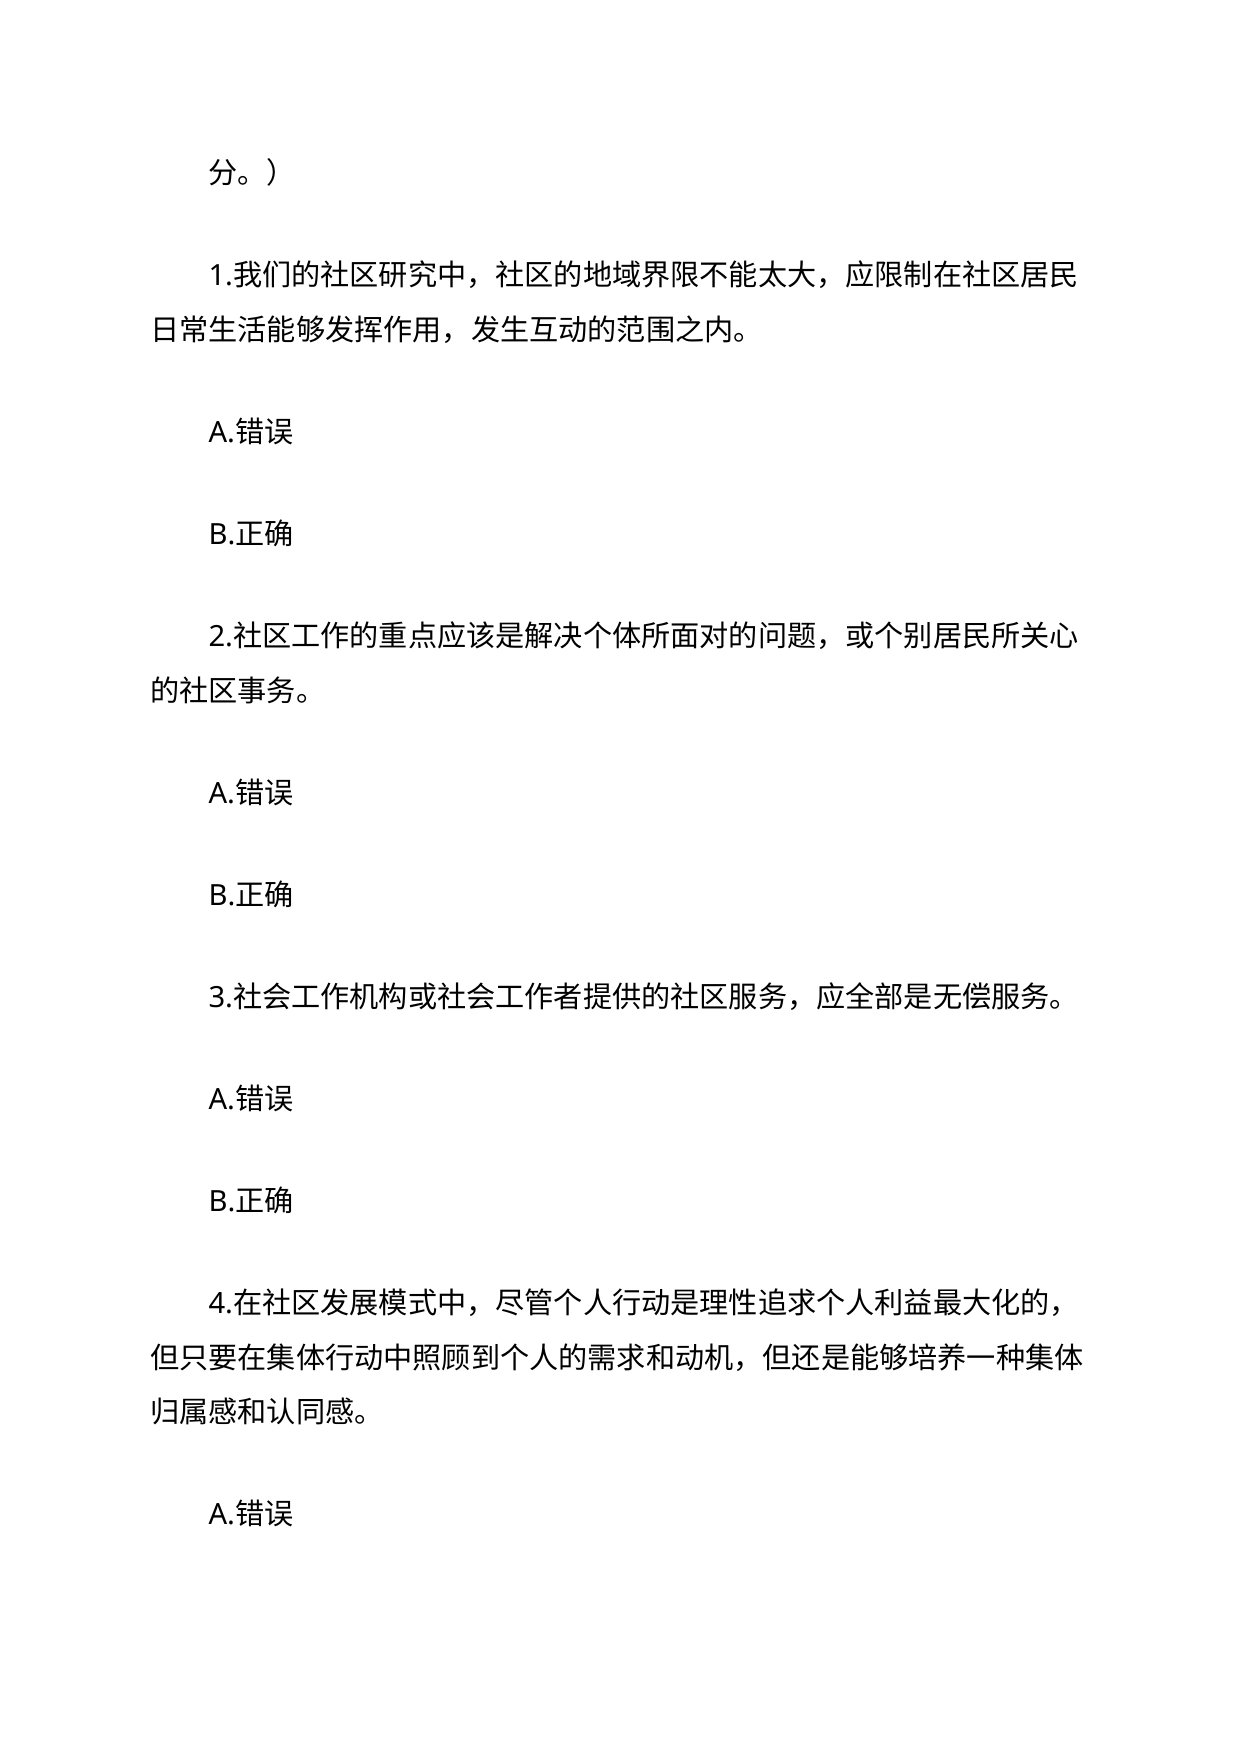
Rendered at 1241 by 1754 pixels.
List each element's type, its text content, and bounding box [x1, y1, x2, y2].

text 2.社区工作的重点应该是解决个体所面对的问题，或个别居民所关心的社区事务。 [150, 612, 1090, 710]
text 4.在社区发展模式中，尽管个人行动是理性追求个人利益最大化的，但只要在集体行动中照顾到个人的需求和动机，但还是能够培养一种集体归属感和认同感。 [150, 1279, 1090, 1431]
text B.正确 [150, 871, 1090, 914]
text A.错误 [150, 769, 1090, 812]
text 3.社会工作机构或社会工作者提供的社区服务，应全部是无偿服务。 [150, 973, 1090, 1016]
text 分。） [150, 150, 1090, 192]
text B.正确 [150, 1177, 1090, 1219]
text 1.我们的社区研究中，社区的地域界限不能太大，应限制在社区居民日常生活能够发挥作用，发生互动的范围之内。 [150, 252, 1090, 349]
text A.错误 [150, 408, 1090, 451]
text A.错误 [150, 1075, 1090, 1118]
text B.正确 [150, 511, 1090, 553]
text A.错误 [150, 1491, 1090, 1533]
